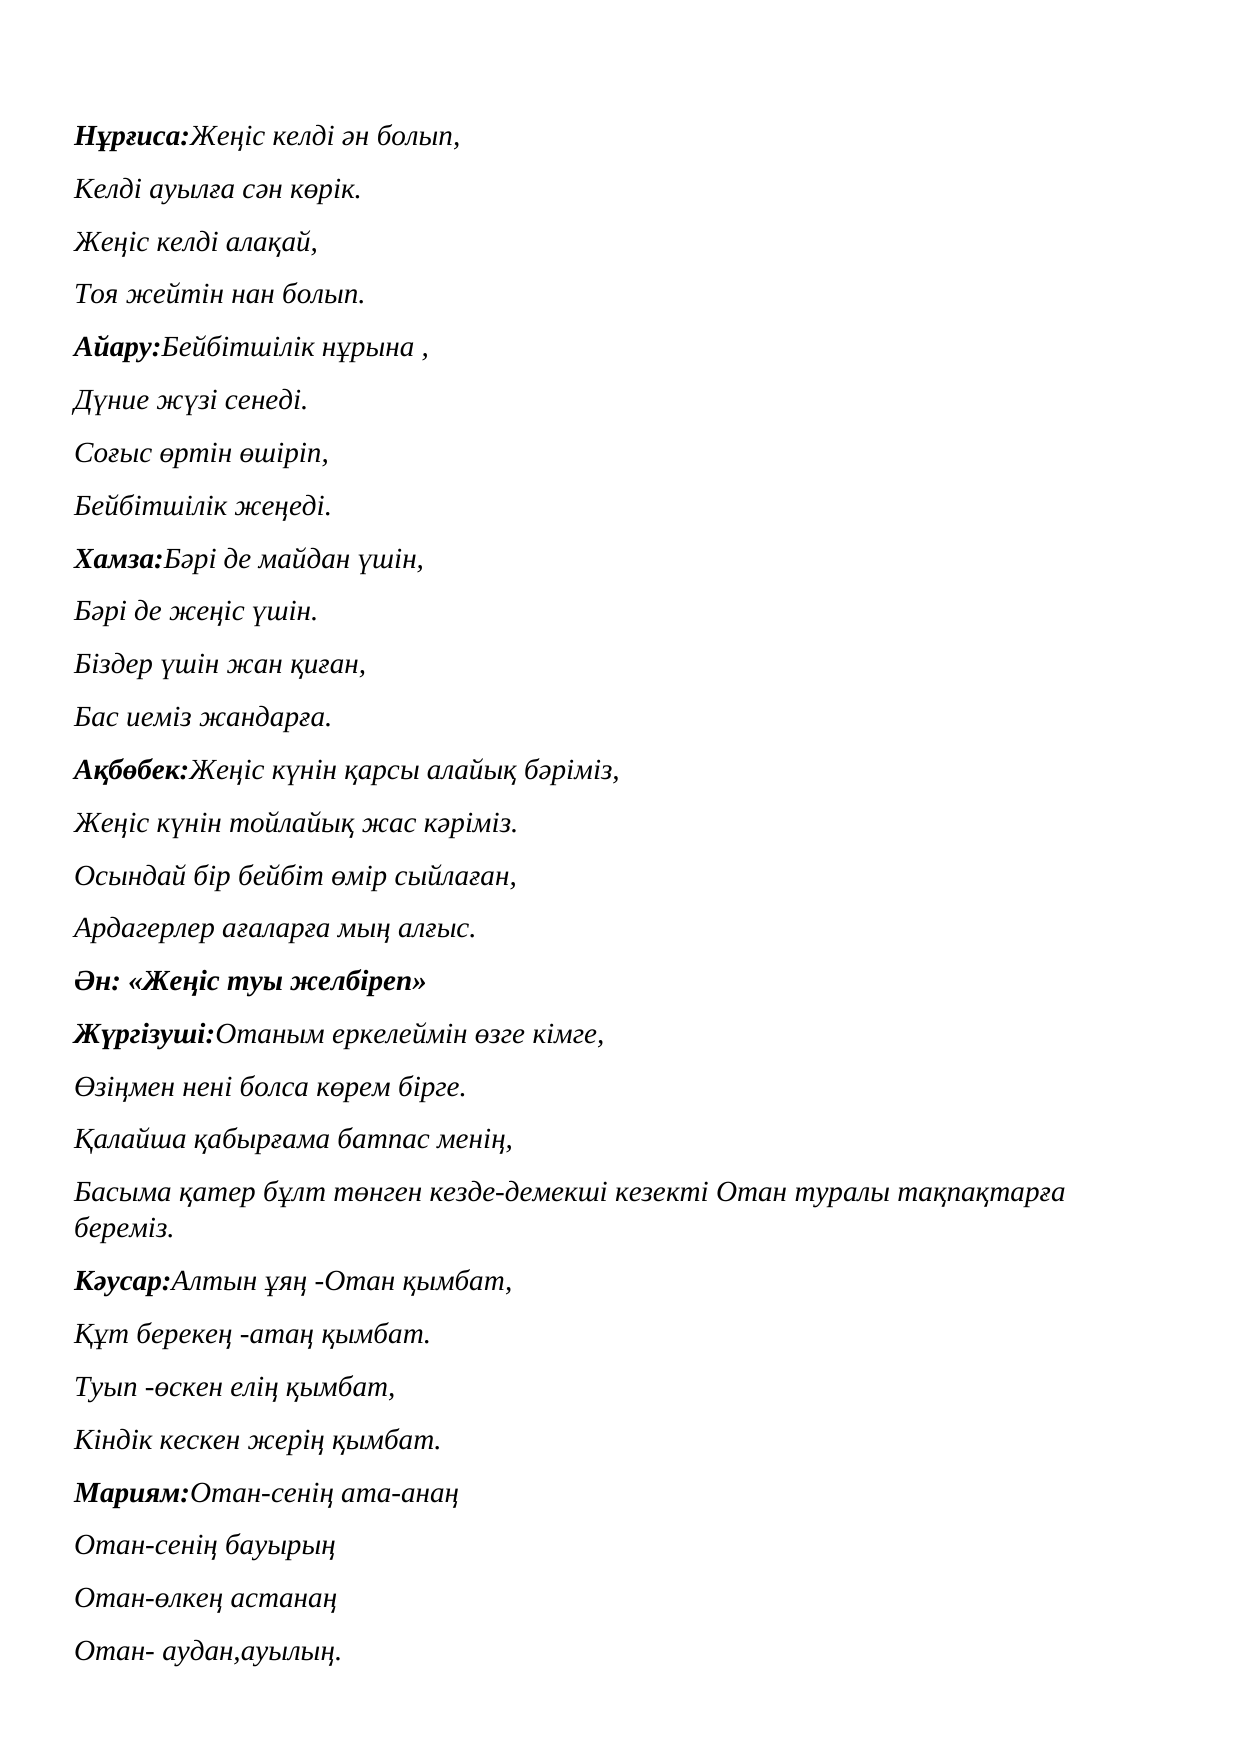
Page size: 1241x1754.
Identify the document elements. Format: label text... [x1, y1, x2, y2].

text Ардагерлер ағаларға мың алғыс. [74, 910, 1152, 944]
text Кәусар:Алтын ұяң -Отан қымбат, [74, 1263, 1152, 1297]
text Отан- аудан,ауылың. [74, 1633, 1152, 1667]
text Айару:Бейбітшілік нұрына , [74, 329, 1152, 363]
text Жеңіс күнін тойлайық жас кәріміз. [74, 805, 1152, 838]
text Ән: «Жеңіс туы желбіреп» [74, 963, 1152, 997]
text Отан-өлкең астанаң [74, 1580, 1152, 1614]
text Бейбітшілік жеңеді. [74, 488, 1152, 521]
text Бәрі де жеңіс үшін. [74, 593, 1152, 627]
text Туып -өскен елің қымбат, [74, 1369, 1152, 1403]
text Соғыс өртін өшіріп, [74, 435, 1152, 469]
text Осындай бір бейбіт өмір сыйлаған, [74, 858, 1152, 891]
text Қалайша қабырғама батпас менің, [74, 1122, 1152, 1155]
text Кіндік кескен жерің қымбат. [74, 1422, 1152, 1455]
text Жүргізуші:Отаным еркелеймін өзге кімге, [74, 1016, 1152, 1049]
text Дүние жүзі сенеді. [74, 382, 1152, 416]
text Өзіңмен нені болса көрем бірге. [74, 1069, 1152, 1102]
text Басыма қатер бұлт төнген кезде-демекші кезекті Отан туралы тақпақтарға береміз. [74, 1174, 1152, 1244]
text Бас иеміз жандарға. [74, 699, 1152, 733]
text Нұрғиса:Жеңіс келді ән болып, [74, 118, 1152, 152]
text Отан-сенің бауырың [74, 1527, 1152, 1561]
text Тоя жейтін нан болып. [74, 277, 1152, 310]
text Мариям:Отан-сенің ата-анаң [74, 1475, 1152, 1508]
text Жеңіс келді алақай, [74, 224, 1152, 257]
text Келді ауылға сән көрік. [74, 171, 1152, 204]
text Хамза:Бәрі де майдан үшін, [74, 541, 1152, 574]
text Ақбөбек:Жеңіс күнін қарсы алайық бәріміз, [74, 752, 1152, 786]
text Біздер үшін жан қиған, [74, 646, 1152, 680]
text Құт берекең -атаң қымбат. [74, 1316, 1152, 1350]
